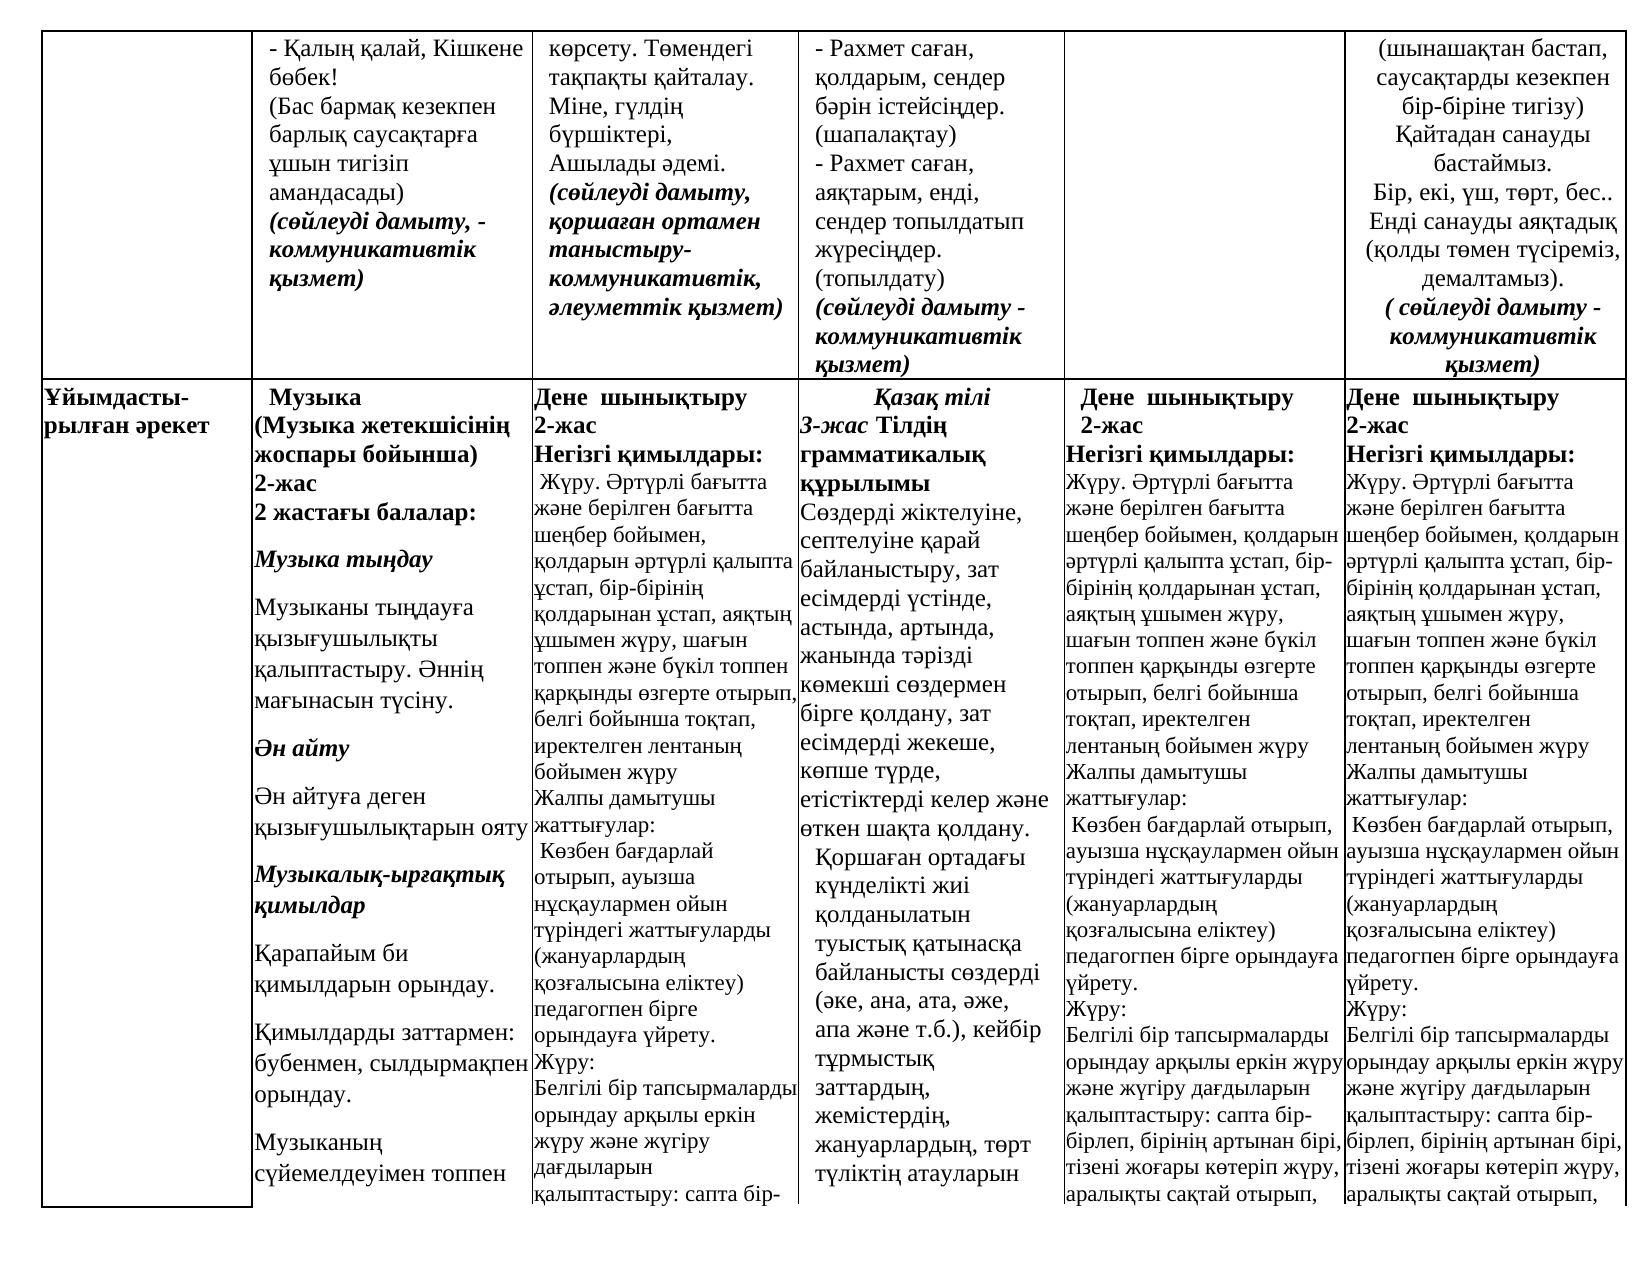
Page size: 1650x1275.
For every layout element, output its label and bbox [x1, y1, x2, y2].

table_cell [253, 380, 533, 1206]
table_cell [1345, 380, 1625, 1206]
table_cell [1065, 380, 1345, 1206]
table_cell [799, 32, 1064, 378]
table_cell [799, 380, 1064, 1206]
table_cell [43, 380, 251, 1206]
table_cell [533, 32, 798, 378]
table_cell [253, 32, 532, 378]
table_cell [533, 380, 799, 1206]
table_cell [1346, 32, 1625, 378]
table_cell [1065, 32, 1344, 378]
